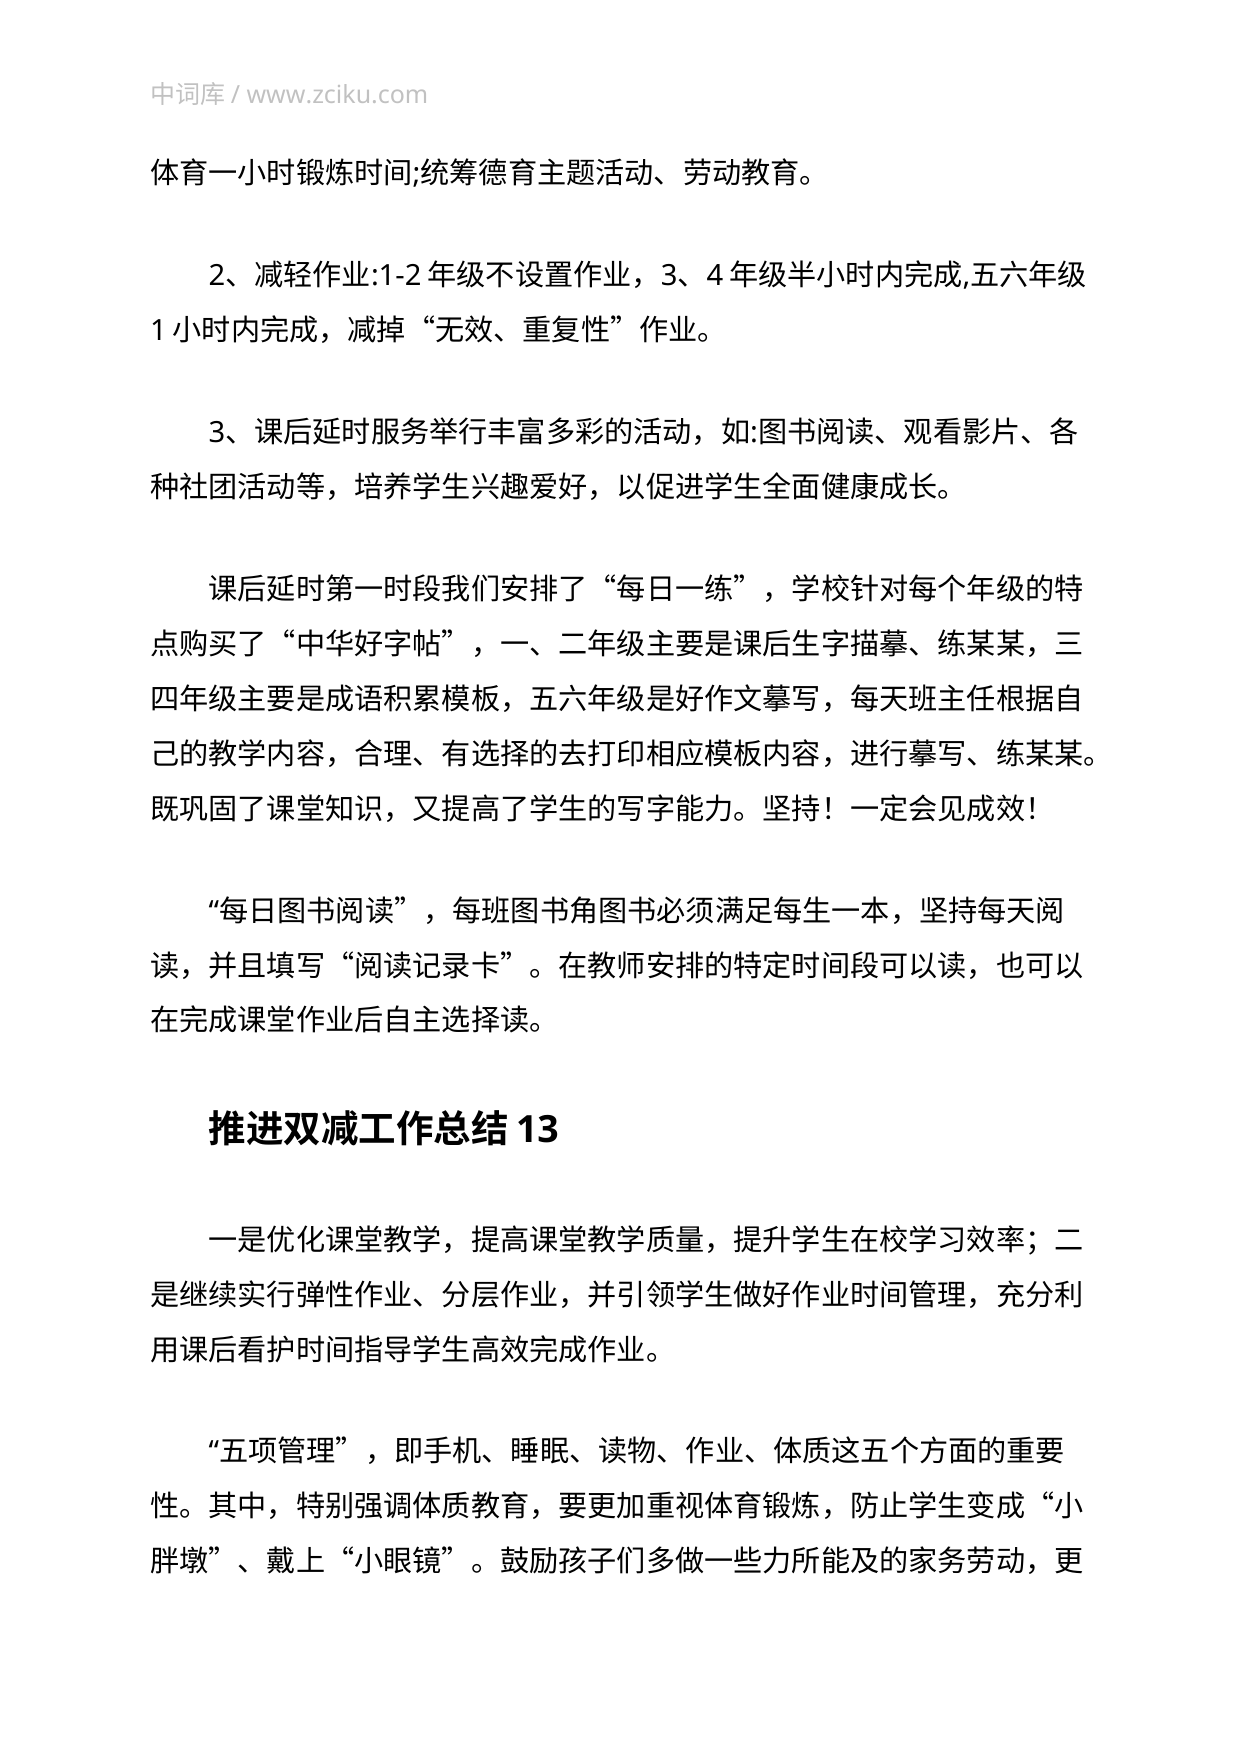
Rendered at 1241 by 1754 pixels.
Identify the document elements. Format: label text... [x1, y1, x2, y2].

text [150, 150, 1090, 192]
text 一是优化课堂教学，提高课堂教学质量，提升学生在校学习效率；二是继续实行弹性作业、分层作业，并引领学生做好作业时间管理，充分利用课后看护时间指导学生高效完成作业。 [150, 1216, 1090, 1368]
text “每日图书阅读”，每班图书角图书必须满足每生一本，坚持每天阅读，并且填写“阅读记录卡”。在教师安排的特定时间段可以读，也可以在完成课堂作业后自主选择读。 [150, 887, 1090, 1039]
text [150, 1428, 1090, 1580]
text 2、减轻作业:1-2年级不设置作业，3、4年级半小时内完成,五六年级1小时内完成，减掉“无效、重复性”作业。 [150, 252, 1090, 349]
text 3、课后延时服务举行丰富多彩的活动，如:图书阅读、观看影片、各种社团活动等，培养学生兴趣爱好，以促进学生全面健康成长。 [150, 409, 1090, 506]
text 课后延时第一时段我们安排了“每日一练”，学校针对每个年级的特点购买了“中华好字帖”，一、二年级主要是课后生字描摹、练某某，三四年级主要是成语积累模板，五六年级是好作文摹写，每天班主任根据自己的教学内容，合理、有选择的去打印相应模板内容，进行摹写、练某某。既巩固了课堂知识，又提高了学生的写字能力。坚持！一定会见成效！ [150, 566, 1090, 828]
text 推进双减工作总结13 [150, 1099, 1090, 1153]
